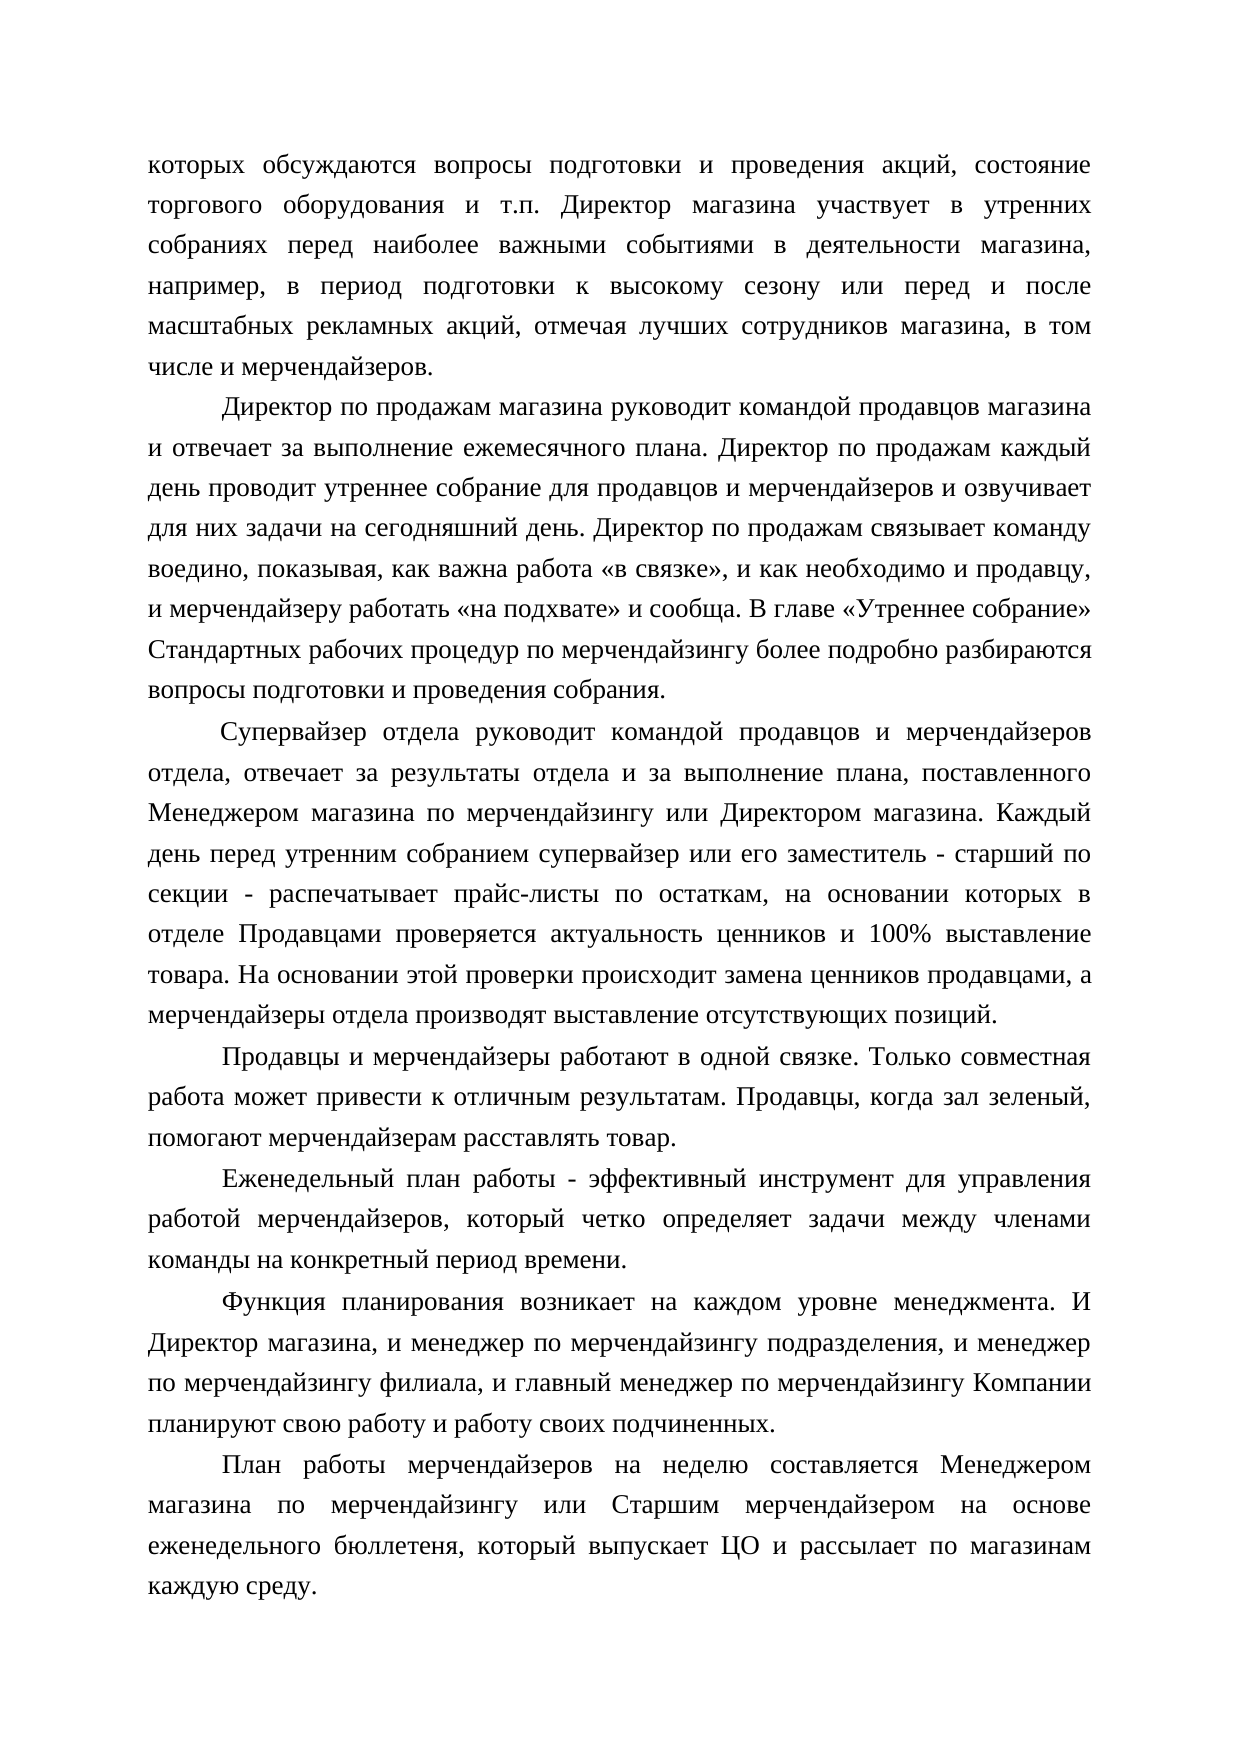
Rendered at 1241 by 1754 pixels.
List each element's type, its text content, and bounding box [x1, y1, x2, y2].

text Супервайзер отдела руководит командой продавцов и мерчендайзеров отдела, отвечает за результаты отдела и за выполнение плана, поставленного Менеджером магазина по мерчендайзингу или Директором магазина. Каждый день перед утренним собранием супервайзер или его заместитель - старший по секции - распечатывает прайс-листы по остаткам, на основании которых в отделе Продавцами проверяется актуальность ценников и 100% выставление товара. На основании этой проверки происходит замена ценников продавцами, а мерчендайзеры отдела производят выставление отсутствующих позиций. [148, 716, 1092, 1029]
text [148, 148, 1092, 381]
text План работы мерчендайзеров на неделю составляется Менеджером магазина по мерчендайзингу или Старшим мерчендайзером на основе еженедельного бюллетеня, который выпускает ЦО и рассылает по магазинам каждую среду. [148, 1448, 1092, 1601]
text Функция планирования возникает на каждом уровне менеджмента. И Директор магазина, и менеджер по мерчендайзингу подразделения, и менеджер по мерчендайзингу филиала, и главный менеджер по мерчендайзингу Компании планируют свою работу и работу своих подчиненных. [148, 1285, 1092, 1438]
text Еженедельный план работы - эффективный инструмент для управления работой мерчендайзеров, который четко определяет задачи между членами команды на конкретный период времени. [148, 1162, 1092, 1274]
text Директор по продажам магазина руководит командой продавцов магазина и отвечает за выполнение ежемесячного плана. Директор по продажам каждый день проводит утреннее собрание для продавцов и мерчендайзеров и озвучивает для них задачи на сегодняшний день. Директор по продажам связывает команду воедино, показывая, как важна работа «в связке», и как необходимо и продавцу, и мерчендайзеру работать «на подхвате» и сообща. В главе «Утреннее собрание» Стандартных рабочих процедур по мерчендайзингу более подробно разбираются вопросы подготовки и проведения собрания. [148, 390, 1092, 704]
text Продавцы и мерчендайзеры работают в одной связке. Только совместная работа может привести к отличным результатам. Продавцы, когда зал зеленый, помогают мерчендайзерам расставлять товар. [148, 1040, 1092, 1152]
